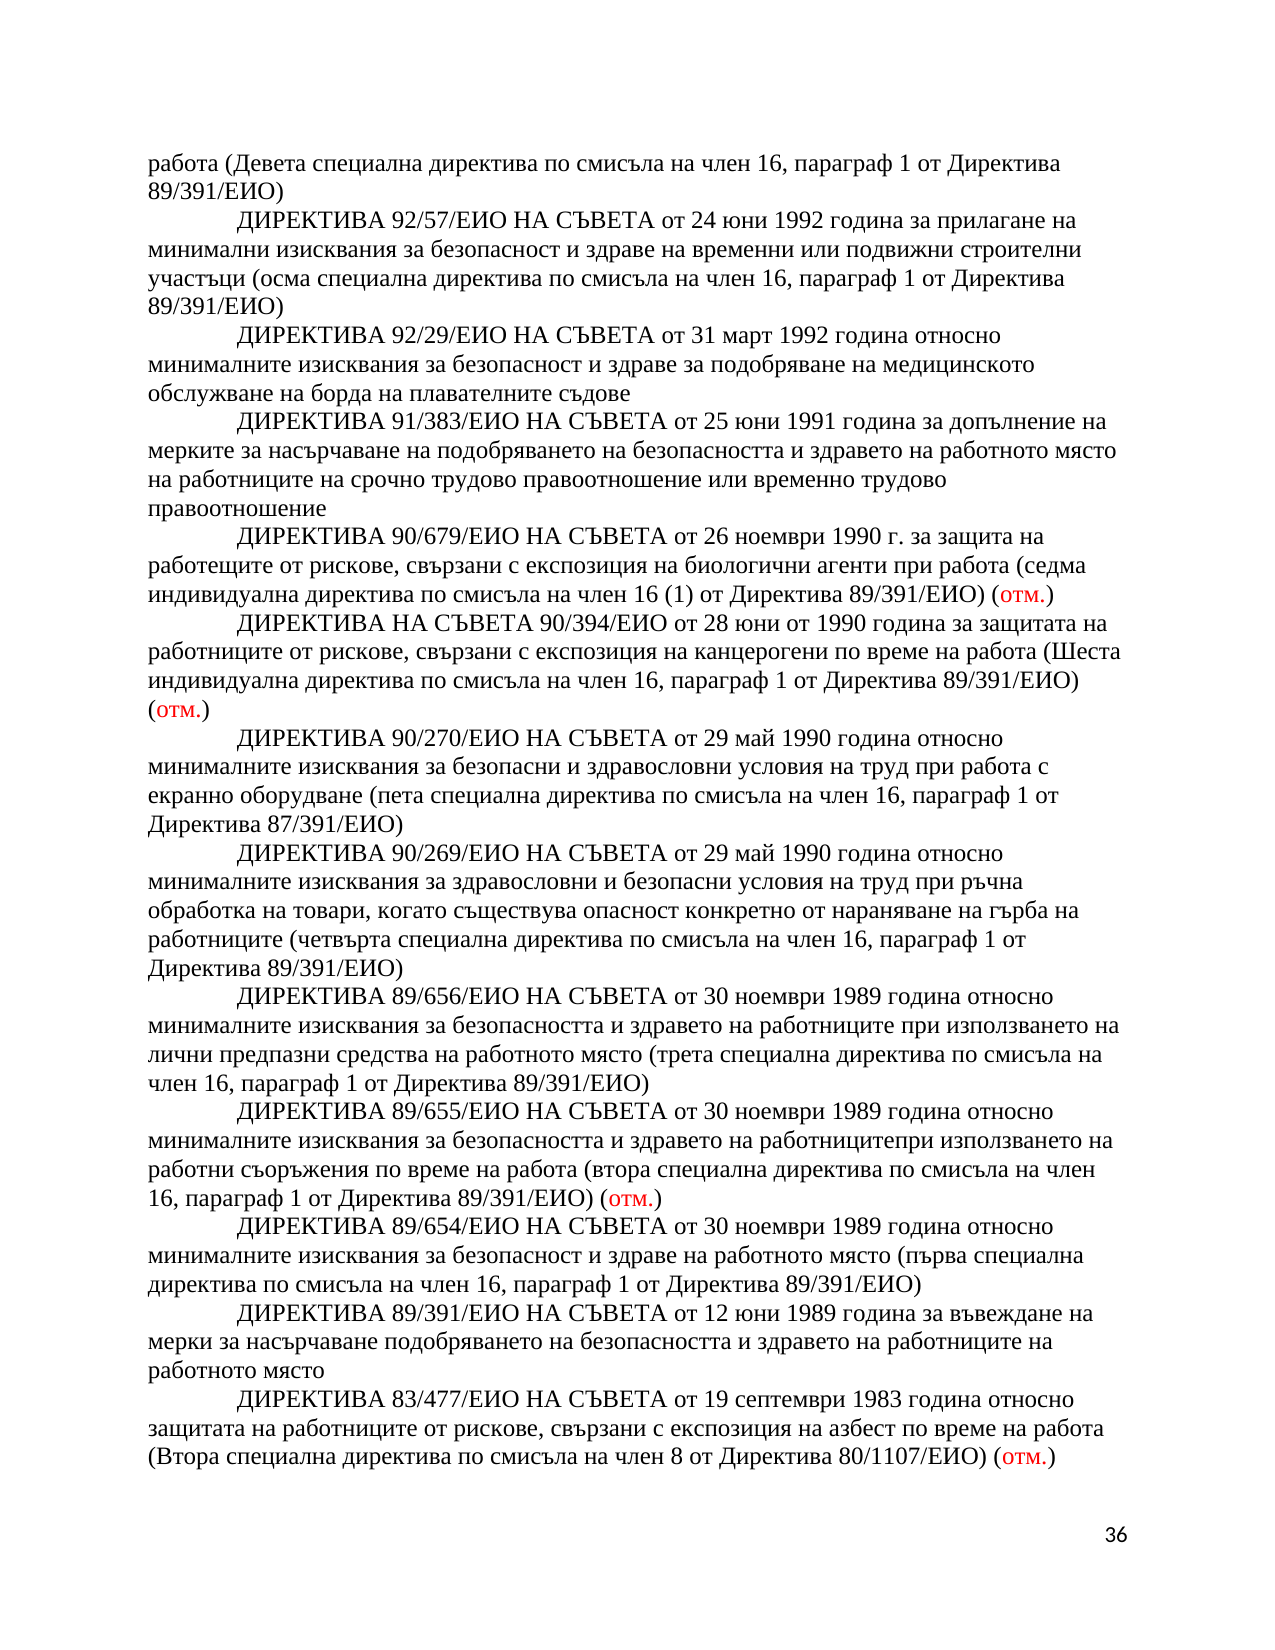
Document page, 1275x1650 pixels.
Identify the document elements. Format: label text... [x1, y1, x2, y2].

text ДИРЕКТИВА 89/655/ЕИО НА СЪВЕТА от 30 ноември 1989 година относно минималните изисквания за безопасността и здравето на работницитепри използването на работни съоръжения по време на работа (втора специална директива по смисъла на член 16, параграф 1 от Директива 89/391/ЕИО) (отм.) [148, 1096, 1127, 1211]
text ДИРЕКТИВА 89/654/ЕИО НА СЪВЕТА от 30 ноември 1989 година относно минималните изисквания за безопасност и здраве на работното място (първа специална директива по смисъла на член 16, параграф 1 от Директива 89/391/ЕИО) [148, 1211, 1127, 1298]
text ДИРЕКТИВА 90/270/ЕИО НА СЪВЕТА от 29 май 1990 година относно минималните изисквания за безопасни и здравословни условия на труд при работа с екранно оборудване (пета специална директива по смисъла на член 16, параграф 1 от Директива 87/391/ЕИО) [148, 723, 1127, 838]
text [148, 148, 1127, 205]
text ДИРЕКТИВА 91/383/ЕИО НА СЪВЕТА от 25 юни 1991 година за допълнение на мерките за насърчаване на подобряването на безопасността и здравето на работното място на работниците на срочно трудово правоотношение или временно трудово правоотношение [148, 406, 1127, 521]
text ДИРЕКТИВА 90/679/ЕИО НА СЪВЕТА от 26 ноември 1990 г. за защита на работещите от рискове, свързани с експозиция на биологични агенти при работа (седма индивидуална директива по смисъла на член 16 (1) от Директива 89/391/ЕИО) (отм.) [148, 521, 1127, 608]
text ДИРЕКТИВА 83/477/ЕИО НА СЪВЕТА от 19 септември 1983 година относно защитата на работниците от рискове, свързани с експозиция на азбест по време на работа (Втора специална директива по смисъла на член 8 от Директива 80/1107/ЕИО) (отм.) [148, 1384, 1127, 1470]
text ДИРЕКТИВА 89/656/ЕИО НА СЪВЕТА от 30 ноември 1989 година относно минималните изисквания за безопасността и здравето на работниците при използването на лични предпазни средства на работното място (трета специална директива по смисъла на член 16, параграф 1 от Директива 89/391/ЕИО) [148, 981, 1127, 1096]
text ДИРЕКТИВА 89/391/ЕИО НА СЪВЕТА от 12 юни 1989 година за въвеждане на мерки за насърчаване подобряването на безопасността и здравето на работниците на работното място [148, 1298, 1127, 1384]
text ДИРЕКТИВА 92/29/ЕИО НА СЪВЕТА от 31 март 1992 година относно минималните изисквания за безопасност и здраве за подобряване на медицинското обслужване на борда на плавателните съдове [148, 320, 1127, 406]
text ДИРЕКТИВА НА СЪВЕТА 90/394/ЕИО от 28 юни от 1990 година за защитата на работниците от рискове, свързани с експозиция на канцерогени по време на работа (Шеста индивидуална директива по смисъла на член 16, параграф 1 от Директива 89/391/ЕИО) (отм.) [148, 608, 1127, 723]
text ДИРЕКТИВА 92/57/ЕИО НА СЪВЕТА от 24 юни 1992 година за прилагане на минимални изисквания за безопасност и здраве на временни или подвижни строителни участъци (осма специална директива по смисъла на член 16, параграф 1 от Директива 89/391/ЕИО) [148, 205, 1127, 320]
text ДИРЕКТИВА 90/269/ЕИО НА СЪВЕТА от 29 май 1990 година относно минималните изисквания за здравословни и безопасни условия на труд при ръчна обработка на товари, когато съществува опасност конкретно от нараняване на гърба на работниците (четвърта специална директива по смисъла на член 16, параграф 1 от Директива 89/391/ЕИО) [148, 838, 1127, 981]
